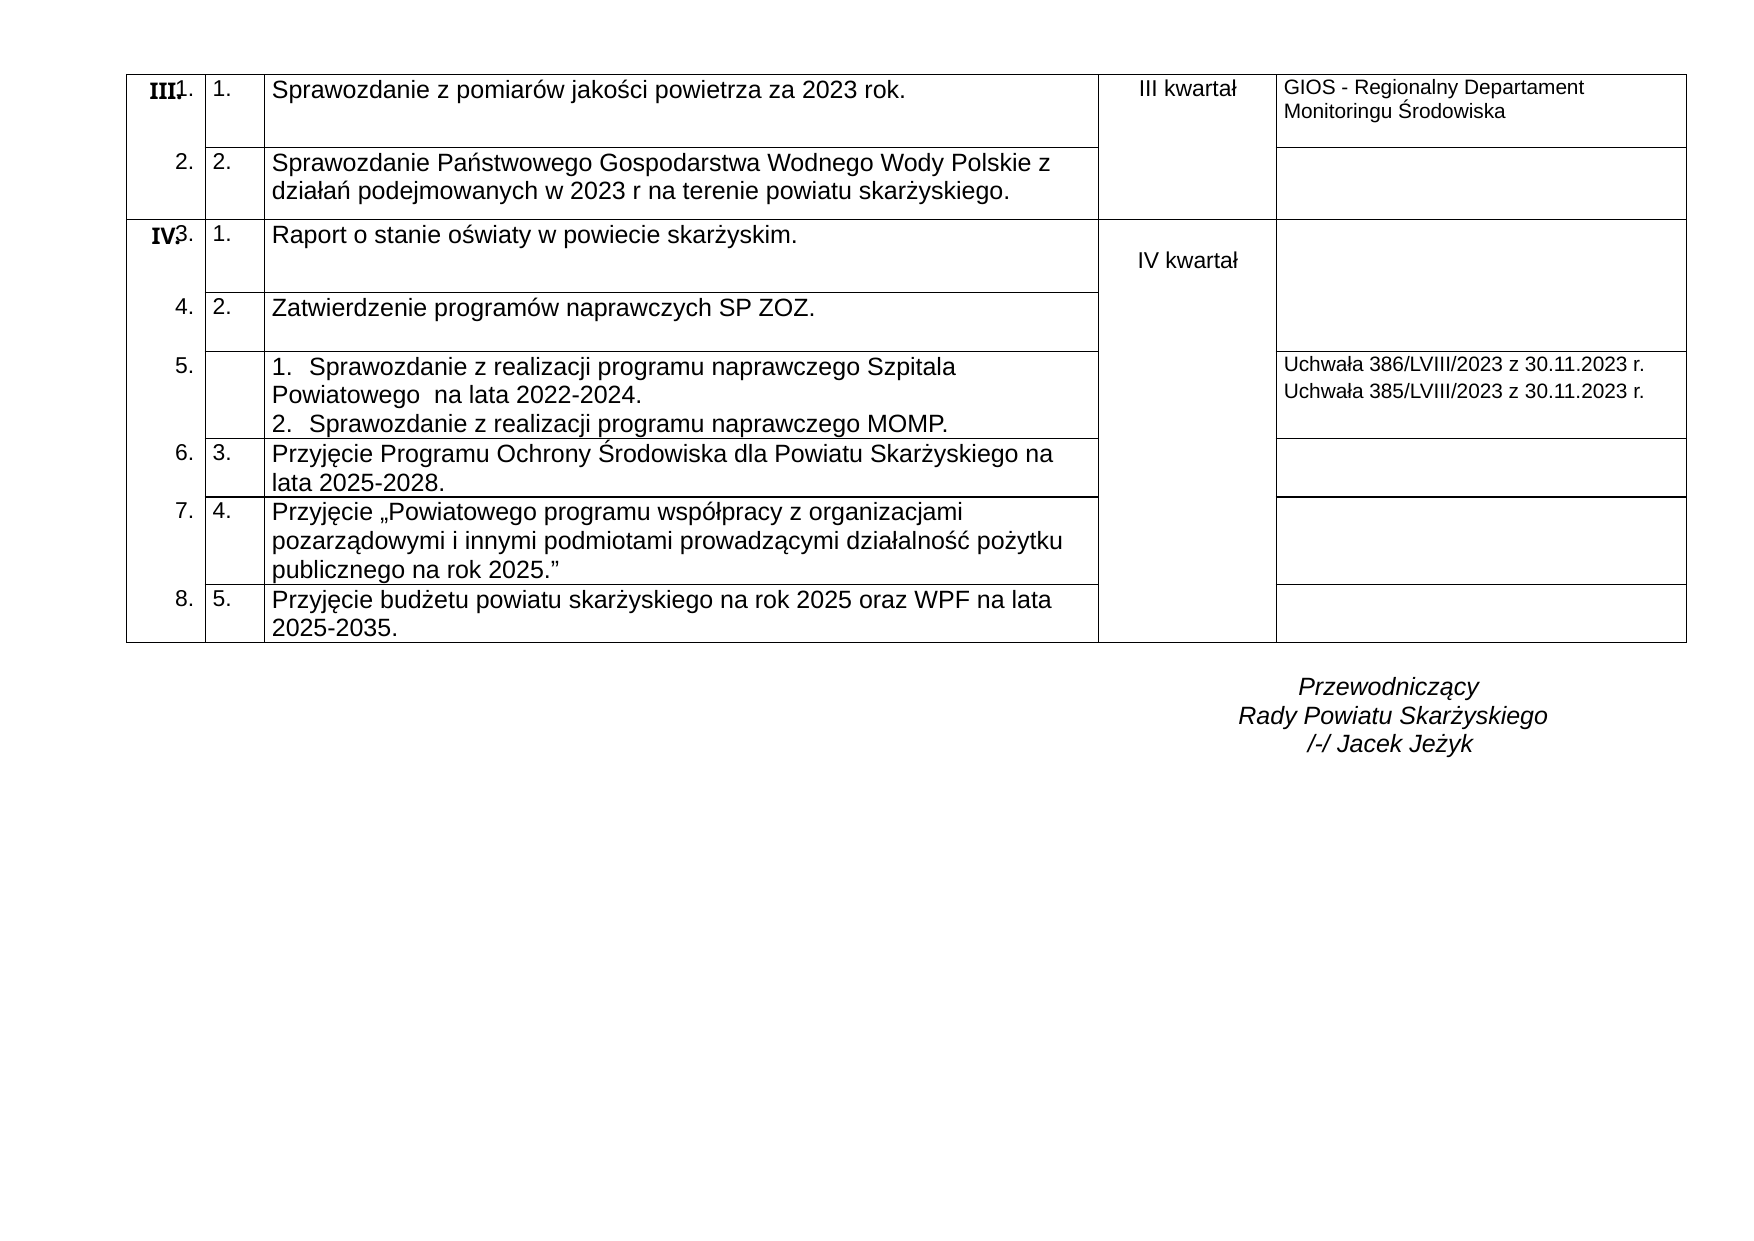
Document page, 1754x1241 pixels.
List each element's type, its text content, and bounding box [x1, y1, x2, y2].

table_cell 4. [206, 498, 264, 584]
table_cell 5. [206, 585, 264, 642]
table_cell 2. [206, 148, 264, 219]
table_cell III. [127, 75, 205, 147]
table_cell GIOS - Regionalny Departament Monitoringu Środowiska [1277, 75, 1686, 147]
table_cell Sprawozdanie z pomiarów jakości powietrza za 2023 rok. [265, 75, 1098, 147]
table_cell [1277, 585, 1686, 642]
text Rady Powiatu Skarżyskiego [118, 701, 1636, 729]
table_cell [1277, 148, 1686, 219]
table_cell 1. [206, 220, 264, 292]
text /-/ Jacek Jeżyk [118, 729, 1636, 758]
table_cell Przyjęcie „Powiatowego programu współpracy z organizacjami pozarządowymi i innymi podmiotami prowadzącymi działalność pożytku publicznego na rok 2025.” [265, 498, 1098, 584]
table_cell [127, 147, 205, 219]
table_cell [1277, 498, 1686, 584]
table_cell [1277, 220, 1686, 292]
table_cell Przyjęcie Programu Ochrony Środowiska dla Powiatu Skarżyskiego na lata 2025-2028. [265, 439, 1098, 496]
table_cell 1. [206, 75, 264, 147]
table_cell III kwartał [1099, 75, 1276, 219]
table_cell [1277, 439, 1686, 496]
table_cell Sprawozdanie z realizacji programu naprawczego Szpitala Powiatowego na lata 2022-2024. Sprawozdanie z realizacji programu naprawczego MOMP. [265, 352, 1098, 438]
table_cell IV kwartał [1099, 220, 1276, 642]
table_cell [1277, 292, 1686, 351]
table_cell Uchwała 386/LVIII/2023 z 30.11.2023 r. Uchwała 385/LVIII/2023 z 30.11.2023 r. [1277, 352, 1686, 438]
table_cell Zatwierdzenie programów naprawczych SP ZOZ. [265, 293, 1098, 351]
table_cell [206, 352, 264, 438]
table_cell Sprawozdanie Państwowego Gospodarstwa Wodnego Wody Polskie z działań podejmowanych w 2023 r na terenie powiatu skarżyskiego. [265, 148, 1098, 219]
text Przewodniczący [118, 672, 1636, 701]
table_cell Przyjęcie budżetu powiatu skarżyskiego na rok 2025 oraz WPF na lata 2025-2035. [265, 585, 1098, 642]
table_cell 2. [206, 293, 264, 351]
table_cell Raport o stanie oświaty w powiecie skarżyskim. [265, 220, 1098, 292]
table_cell 3. [206, 439, 264, 496]
table_cell IV. [127, 220, 205, 642]
